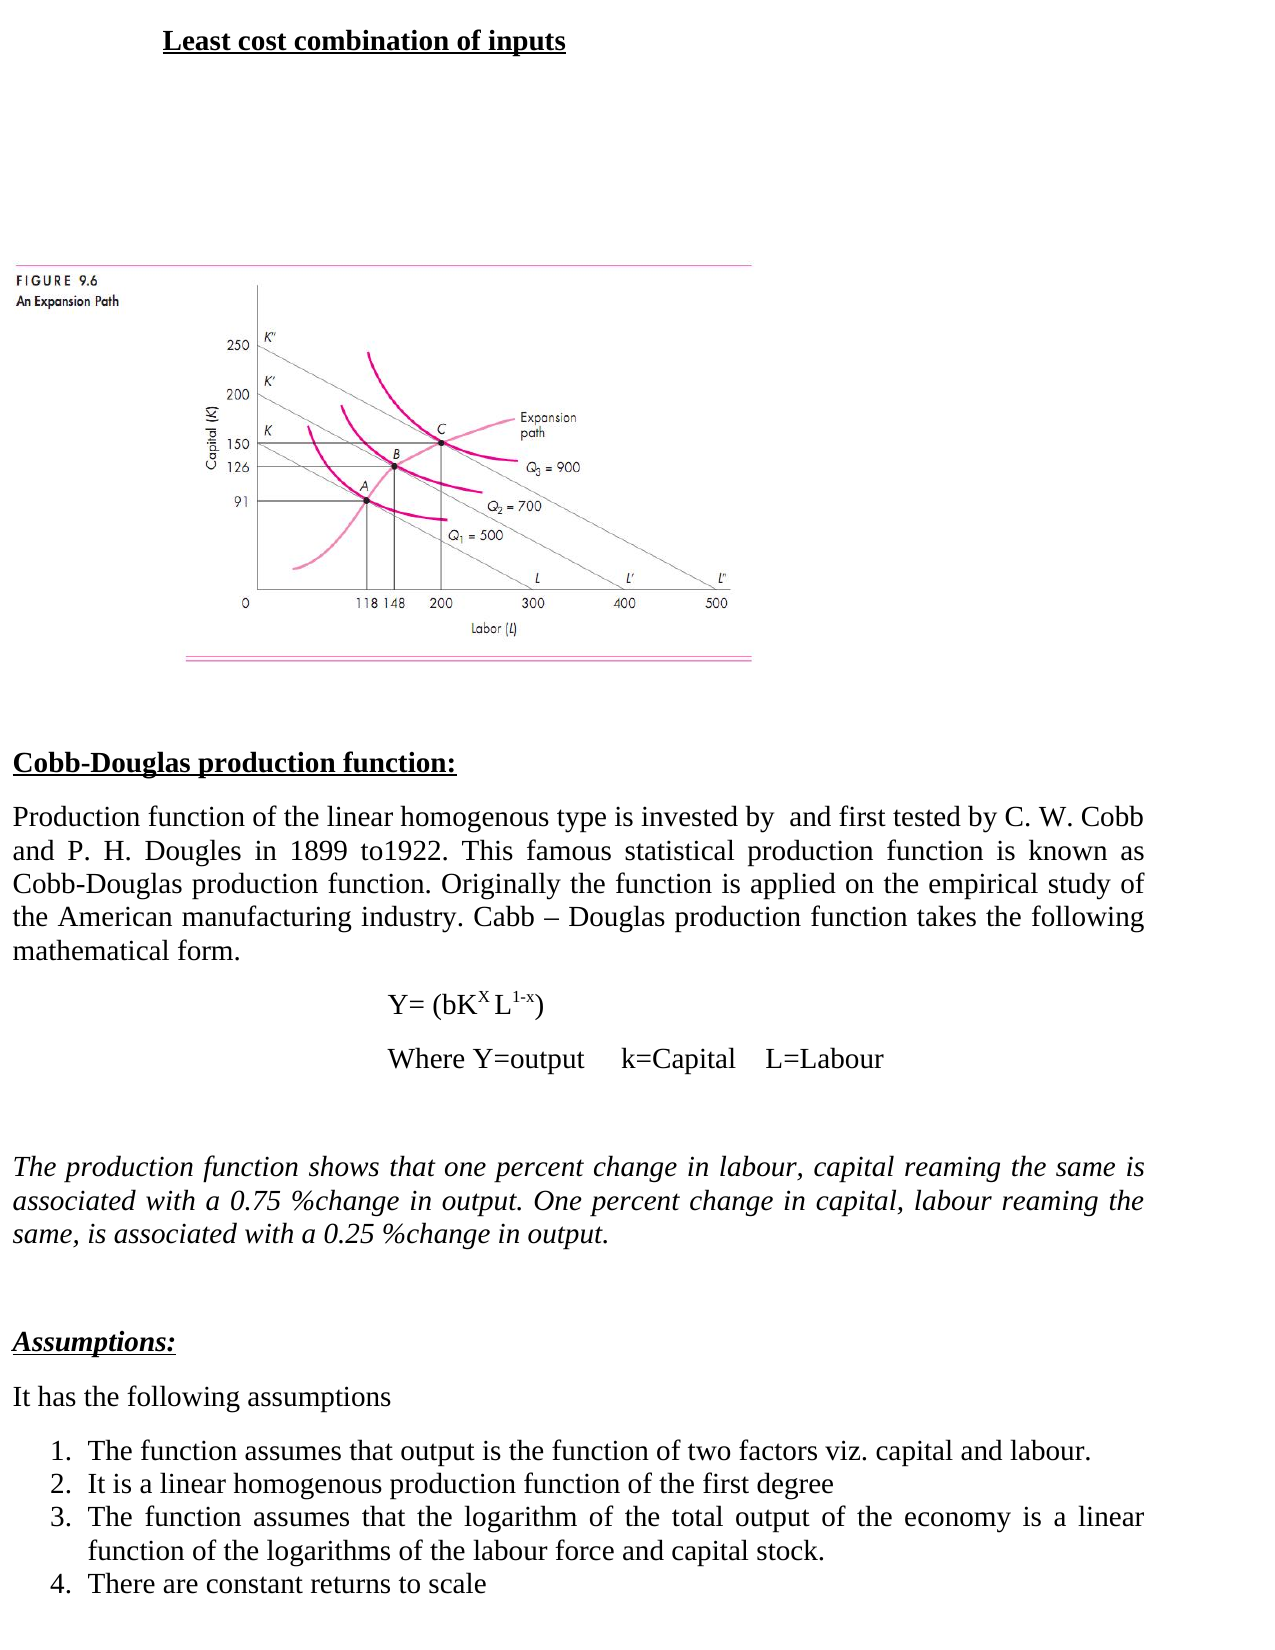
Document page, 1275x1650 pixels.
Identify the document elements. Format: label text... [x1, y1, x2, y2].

list The function assumes that the logarithm of the total output of the economy is a linear function of the logarithms of the labour force and capital stock. [50, 1500, 1146, 1567]
text Y= (bKX L1-x) [312, 988, 1146, 1021]
text Cobb-Douglas production function: [12, 746, 1146, 779]
text Production function of the linear homogenous type is invested by and first tested by C. W. Cobb and P. H. Dougles in 1899 to1922. This famous statistical production function is known as Cobb-Douglas production function. Originally the function is applied on the empirical study of the American manufacturing industry. Cabb – Douglas production function takes the following mathematical form. [12, 800, 1146, 967]
list It is a linear homogenous production function of the first degree [50, 1467, 1146, 1500]
text Where Y=output k=Capital L=Labour [387, 1042, 1146, 1075]
list The function assumes that output is the function of two factors viz. capital and labour. [50, 1433, 1146, 1467]
picture [12, 260, 755, 667]
list There are constant returns to scale [50, 1567, 1146, 1600]
text Assumptions: [12, 1325, 1146, 1358]
text Least cost combination of inputs [87, 23, 1146, 57]
text It has the following assumptions [12, 1379, 1146, 1413]
text The production function shows that one percent change in labour, capital reaming the same is associated with a 0.75 %change in output. One percent change in capital, labour reaming the same, is associated with a 0.25 %change in output. [12, 1150, 1146, 1250]
